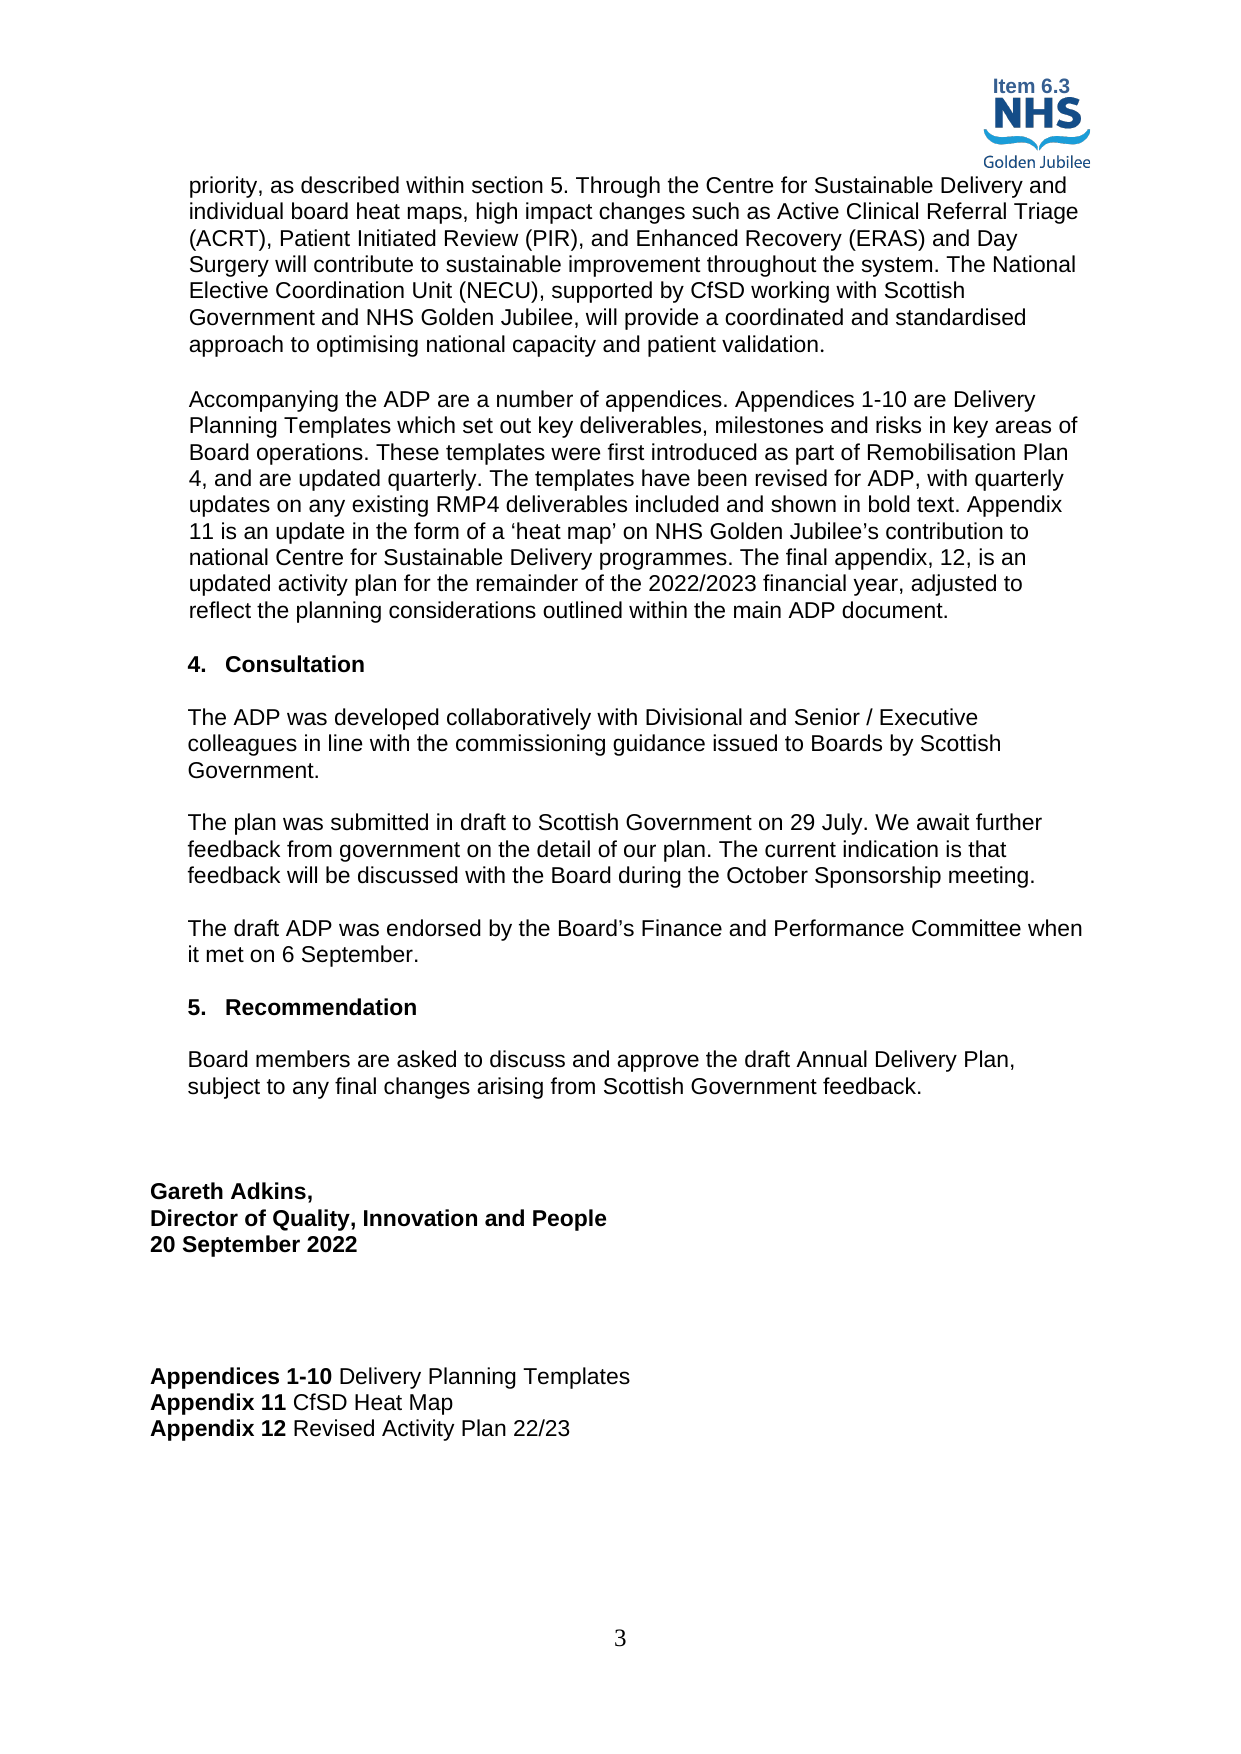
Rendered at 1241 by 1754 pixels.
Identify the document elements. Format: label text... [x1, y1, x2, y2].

list Consultation [187, 651, 1090, 677]
list The ADP was developed collaboratively with Divisional and Senior / Executive colleagues in line with the commissioning guidance issued to Boards by Scottish Government. [187, 704, 1090, 783]
picture [983, 97, 1091, 172]
text 20 September 2022 [150, 1231, 1090, 1257]
list Recommendation [187, 994, 1090, 1020]
text Appendix 11 CfSD Heat Map [150, 1389, 1090, 1415]
text Director of Quality, Innovation and People [150, 1204, 1090, 1231]
text Appendix 12 Revised Activity Plan 22/23 [150, 1415, 1090, 1442]
list The plan was submitted in draft to Scottish Government on 29 July. We await further feedback from government on the detail of our plan. The current indication is that feedback will be discussed with the Board during the October Sponsorship meeting. [187, 809, 1090, 888]
text Gareth Adkins, [150, 1178, 1090, 1204]
list Accompanying the ADP are a number of appendices. Appendices 1-10 are Delivery Planning Templates which set out key deliverables, milestones and risks in key areas of Board operations. These templates were first introduced as part of Remobilisation Plan 4, and are updated quarterly. The templates have been revised for ADP, with quarterly updates on any existing RMP4 deliverables included and shown in bold text. Appendix 11 is an update in the form of a ‘heat map’ on NHS Golden Jubilee’s contribution to national Centre for Sustainable Delivery programmes. The final appendix, 12, is an updated activity plan for the remainder of the 2022/2023 financial year, adjusted to reflect the planning considerations outlined within the main ADP document. [188, 386, 1090, 623]
list The draft ADP was endorsed by the Board’s Finance and Performance Committee when it met on 6 September. [187, 915, 1090, 967]
text Appendices 1-10 Delivery Planning Templates [150, 1363, 1090, 1389]
list Board members are asked to discuss and approve the draft Annual Delivery Plan, subject to any final changes arising from Scottish Government feedback. [187, 1046, 1090, 1099]
